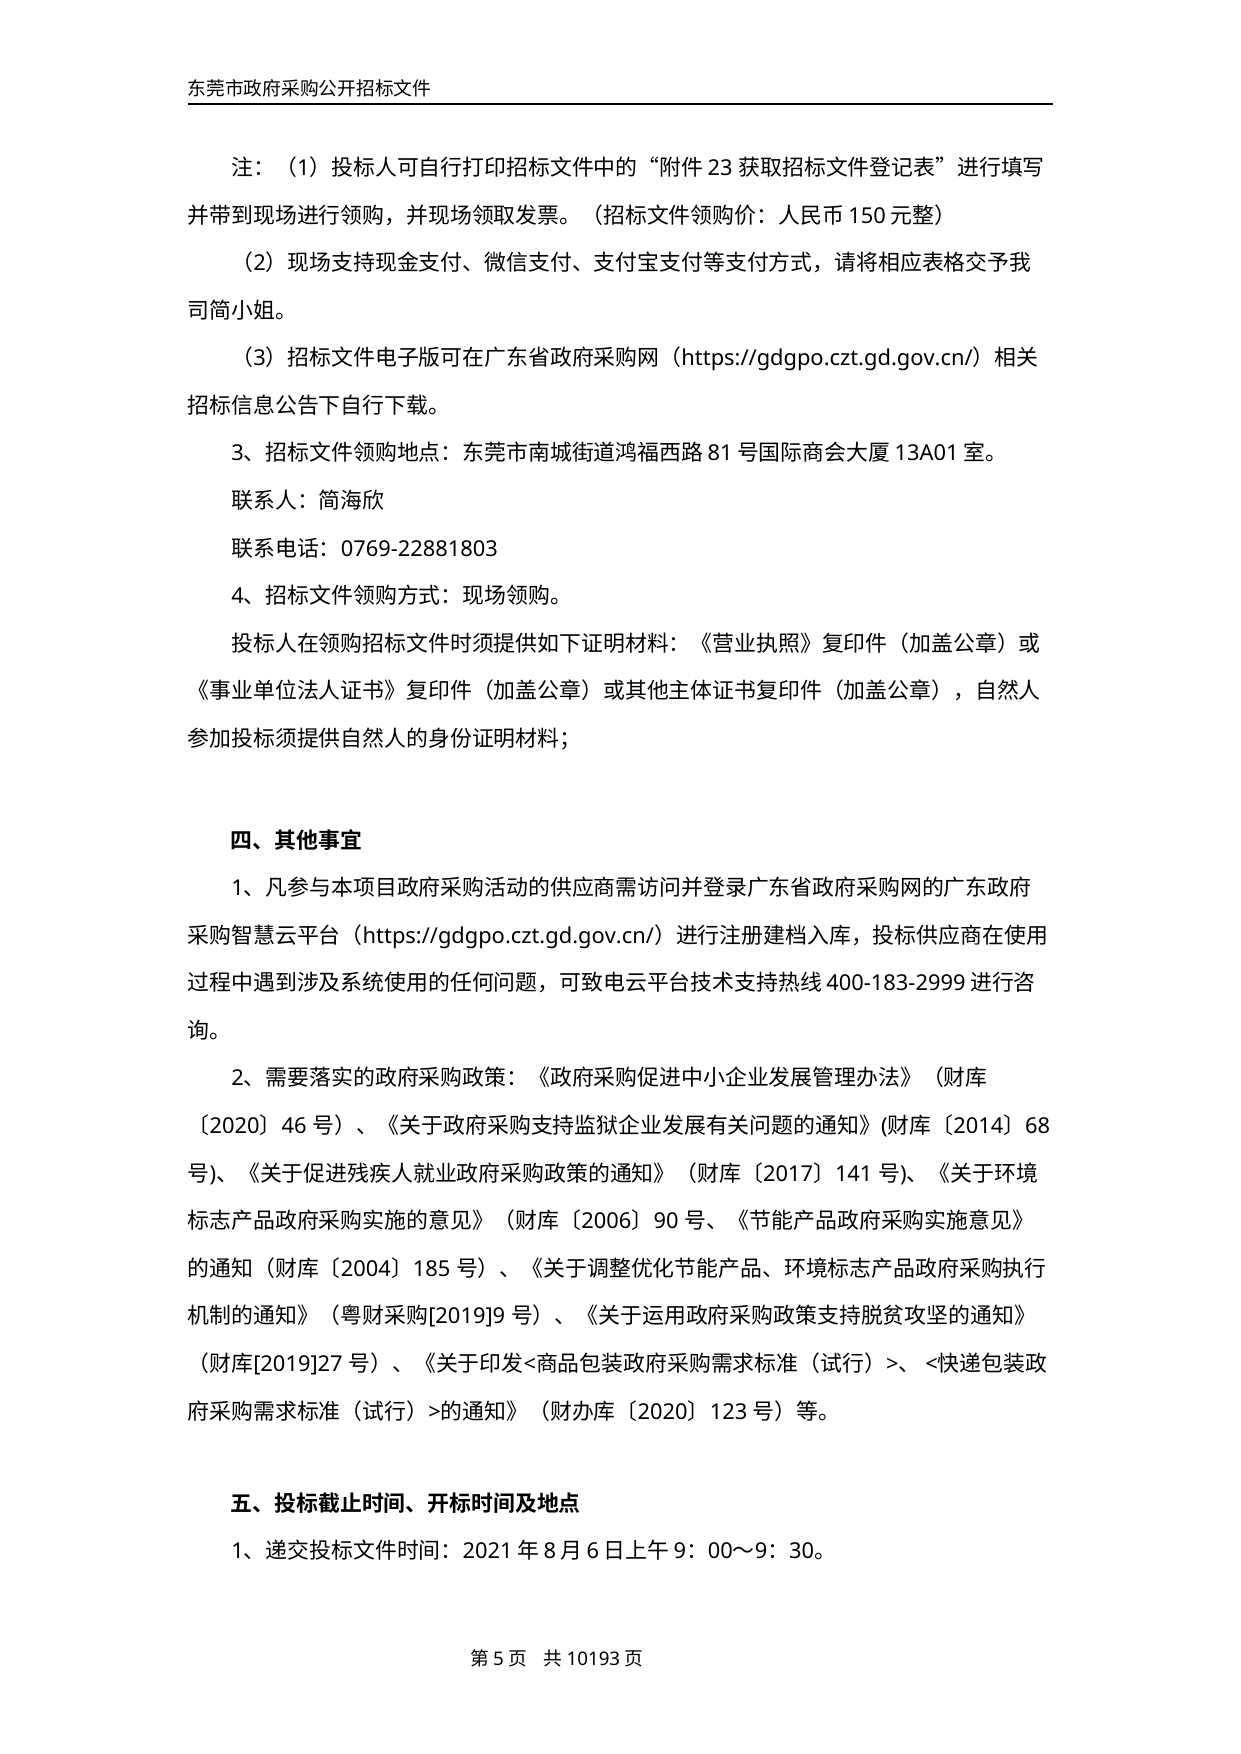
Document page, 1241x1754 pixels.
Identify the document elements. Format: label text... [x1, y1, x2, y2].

text 注：（1）投标人可自行打印招标文件中的“附件23 获取招标文件登记表”进行填写并带到现场进行领购，并现场领取发票。（招标文件领购价：人民币150元整） [187, 150, 1053, 229]
text 1、凡参与本项目政府采购活动的供应商需访问并登录广东省政府采购网的广东政府采购智慧云平台（https://gdgpo.czt.gd.gov.cn/）进行注册建档入库，投标供应商在使用过程中遇到涉及系统使用的任何问题，可致电云平台技术支持热线400-183-2999进行咨询。 [187, 870, 1053, 1044]
text 3、招标文件领购地点：东莞市南城街道鸿福西路81号国际商会大厦13A01室。 [187, 435, 1053, 467]
text （2）现场支持现金支付、微信支付、支付宝支付等支付方式，请将相应表格交予我司简小姐。 [187, 245, 1053, 324]
text 五、投标截止时间、开标时间及地点 [187, 1486, 1053, 1518]
text 四、其他事宜 [187, 823, 1053, 854]
text （3）招标文件电子版可在广东省政府采购网（https://gdgpo.czt.gd.gov.cn/）相关招标信息公告下自行下载。 [187, 340, 1053, 419]
text 4、招标文件领购方式：现场领购。 [187, 578, 1053, 610]
text 投标人在领购招标文件时须提供如下证明材料：《营业执照》复印件（加盖公章）或《事业单位法人证书》复印件（加盖公章）或其他主体证书复印件（加盖公章），自然人参加投标须提供自然人的身份证明材料； [187, 626, 1053, 752]
text 联系人：简海欣 [187, 483, 1053, 515]
text 1、递交投标文件时间：2021年8月6日上午9：00～9：30。 [187, 1533, 1053, 1565]
text 2、需要落实的政府采购政策：《政府采购促进中小企业发展管理办法》（财库〔2020〕46 号）、《关于政府采购支持监狱企业发展有关问题的通知》(财库〔2014〕68 号)、《关于促进残疾人就业政府采购政策的通知》（财库〔2017〕141 号)、《关于环境标志产品政府采购实施的意见》（财库〔2006〕90 号、《节能产品政府采购实施意见》的通知（财库〔2004〕185 号）、《关于调整优化节能产品、环境标志产品政府采购执行机制的通知》（粤财采购[2019]9 号）、《关于运用政府采购政策支持脱贫攻坚的通知》（财库[2019]27 号）、《关于印发<商品包装政府采购需求标准（试行）>、 <快递包装政府采购需求标准（试行）>的通知》（财办库〔2020〕123 号）等。 [187, 1060, 1053, 1425]
text 联系电话：0769-22881803 [187, 531, 1053, 562]
